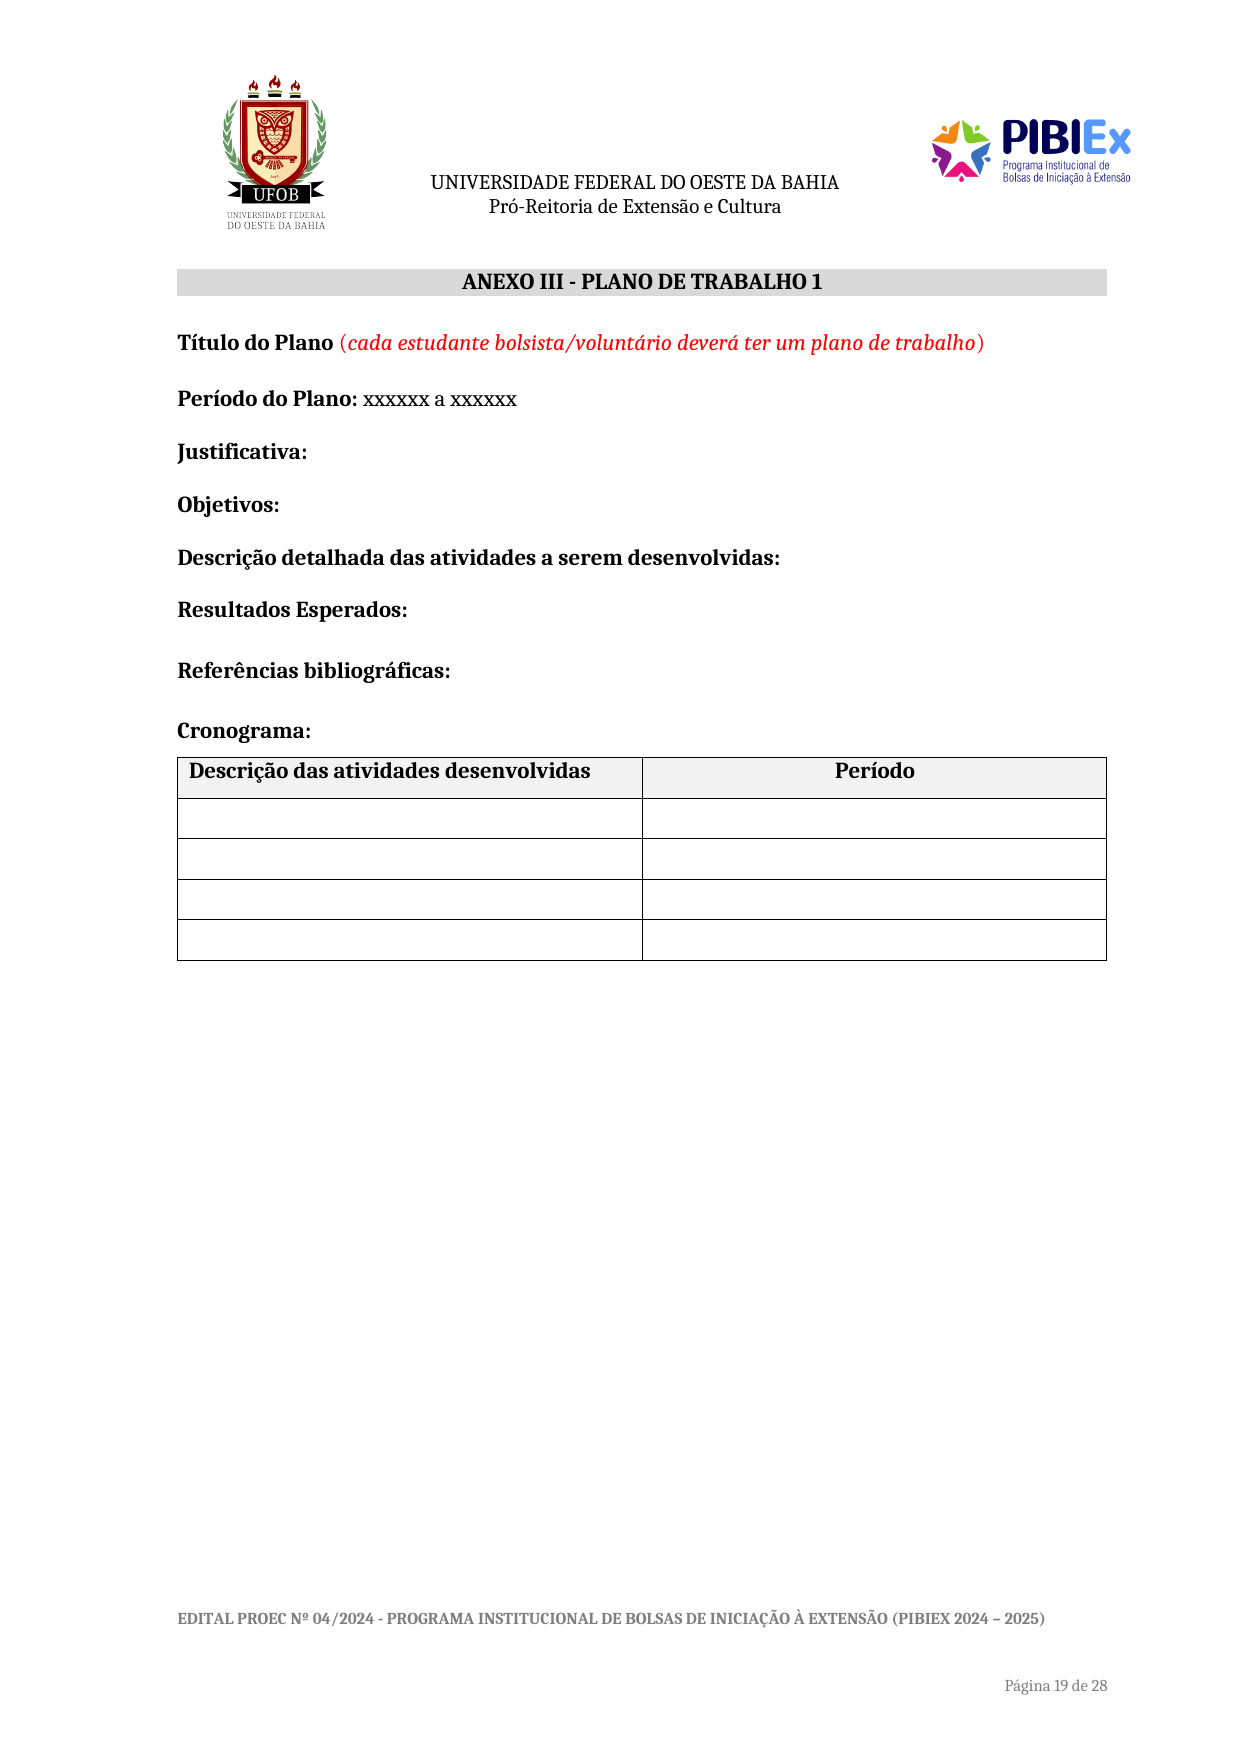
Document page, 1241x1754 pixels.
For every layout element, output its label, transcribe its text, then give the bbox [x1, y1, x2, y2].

text Referências bibliográficas: [177, 657, 1107, 684]
table_header Descrição das atividades desenvolvidas [178, 758, 642, 798]
text Justificativa: [177, 439, 1107, 465]
text Título do Plano (cada estudante bolsista/voluntário deverá ter um plano de trabalho) [177, 329, 1107, 356]
table_header Período [643, 758, 1106, 798]
table_cell [643, 839, 1106, 879]
text Período do Plano: xxxxxx a xxxxxx [177, 386, 1107, 412]
picture [222, 75, 327, 229]
table_cell [643, 920, 1106, 960]
table_cell [643, 880, 1106, 919]
text ANEXO III - PLANO DE TRABALHO 1 [177, 269, 1107, 296]
text Cronograma: [177, 718, 1107, 744]
table_cell [643, 799, 1106, 838]
text Objetivos: [177, 492, 1107, 518]
table_cell [178, 880, 642, 919]
picture [900, 75, 1152, 227]
table_cell [178, 839, 642, 879]
table_cell [178, 799, 642, 838]
table_cell [178, 920, 642, 960]
text Descrição detalhada das atividades a serem desenvolvidas: [177, 544, 1107, 571]
text Resultados Esperados: [177, 597, 1107, 623]
